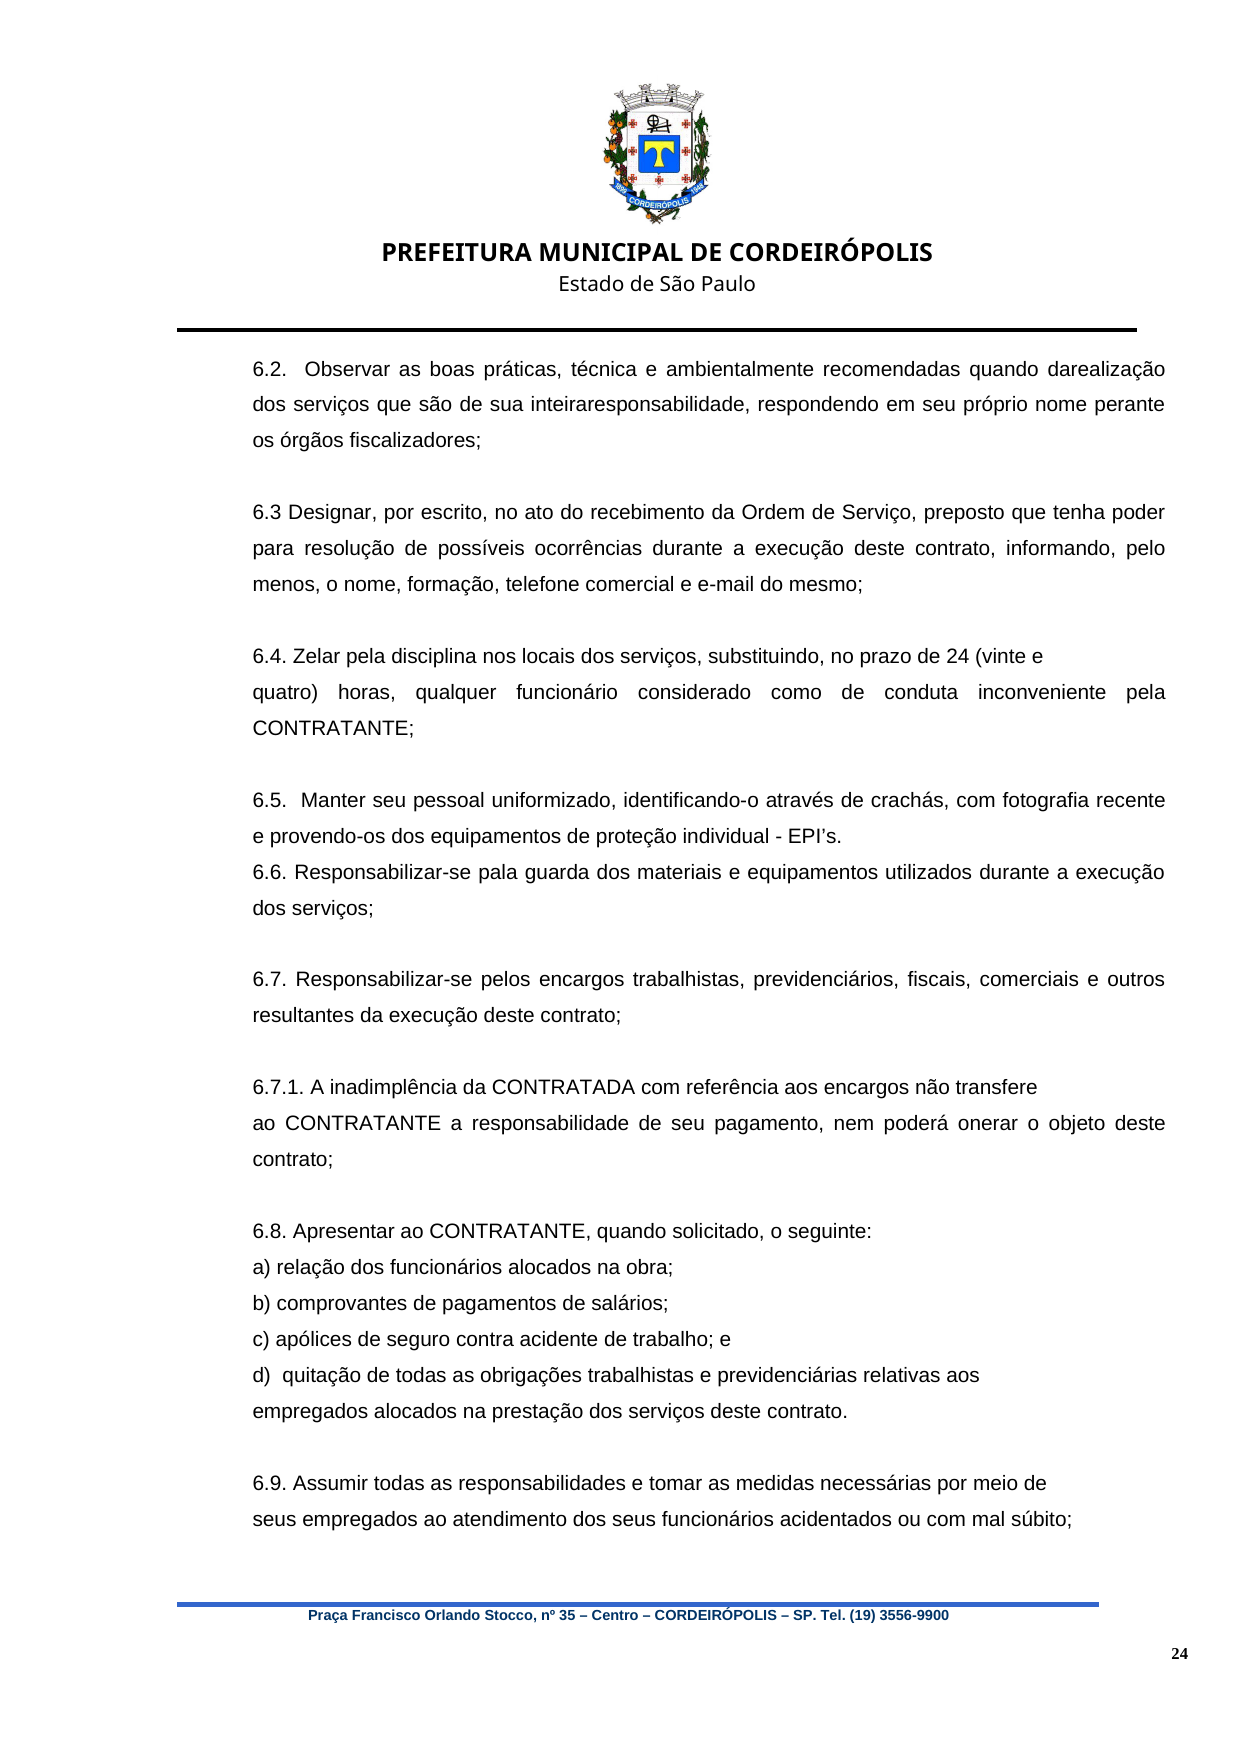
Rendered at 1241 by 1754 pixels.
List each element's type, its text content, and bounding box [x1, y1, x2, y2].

text 6.2. Observar as boas práticas, técnica e ambientalmente recomendadas quando darealização dos serviços que são de sua inteiraresponsabilidade, respondendo em seu próprio nome perante os órgãos fiscalizadores; [252, 356, 1166, 452]
text 6.7.1. A inadimplência da CONTRATADA com referência aos encargos não transfere [252, 1075, 1166, 1099]
text 6.5. Manter seu pessoal uniformizado, identificando-o através de crachás, com fotografia recente e provendo-os dos equipamentos de proteção individual - EPI’s. [252, 788, 1166, 847]
text 6.6. Responsabilizar-se pala guarda dos materiais e equipamentos utilizados durante a execução dos serviços; [252, 859, 1166, 919]
text seus empregados ao atendimento dos seus funcionários acidentados ou com mal súbito; [252, 1506, 1166, 1530]
text 6.9. Assumir todas as responsabilidades e tomar as medidas necessárias por meio de [252, 1470, 1166, 1494]
text c) apólices de seguro contra acidente de trabalho; e [252, 1327, 1166, 1351]
text 6.3 Designar, por escrito, no ato do recebimento da Ordem de Serviço, preposto que tenha poder para resolução de possíveis ocorrências durante a execução deste contrato, informando, pelo menos, o nome, formação, telefone comercial e e-mail do mesmo; [252, 500, 1166, 596]
text 6.8. Apresentar ao CONTRATANTE, quando solicitado, o seguinte: [252, 1219, 1166, 1243]
text ao CONTRATANTE a responsabilidade de seu pagamento, nem poderá onerar o objeto deste contrato; [252, 1111, 1166, 1171]
text 6.4. Zelar pela disciplina nos locais dos serviços, substituindo, no prazo de 24 (vinte e [252, 644, 1166, 668]
text 6.7. Responsabilizar-se pelos encargos trabalhistas, previdenciários, fiscais, comerciais e outros resultantes da execução deste contrato; [252, 967, 1166, 1027]
picture [597, 75, 718, 235]
text quatro) horas, qualquer funcionário considerado como de conduta inconveniente pela CONTRATANTE; [252, 680, 1166, 740]
text empregados alocados na prestação dos serviços deste contrato. [252, 1398, 1166, 1422]
text d) quitação de todas as obrigações trabalhistas e previdenciárias relativas aos [252, 1363, 1166, 1387]
text a) relação dos funcionários alocados na obra; [252, 1255, 1166, 1279]
text b) comprovantes de pagamentos de salários; [252, 1291, 1166, 1315]
